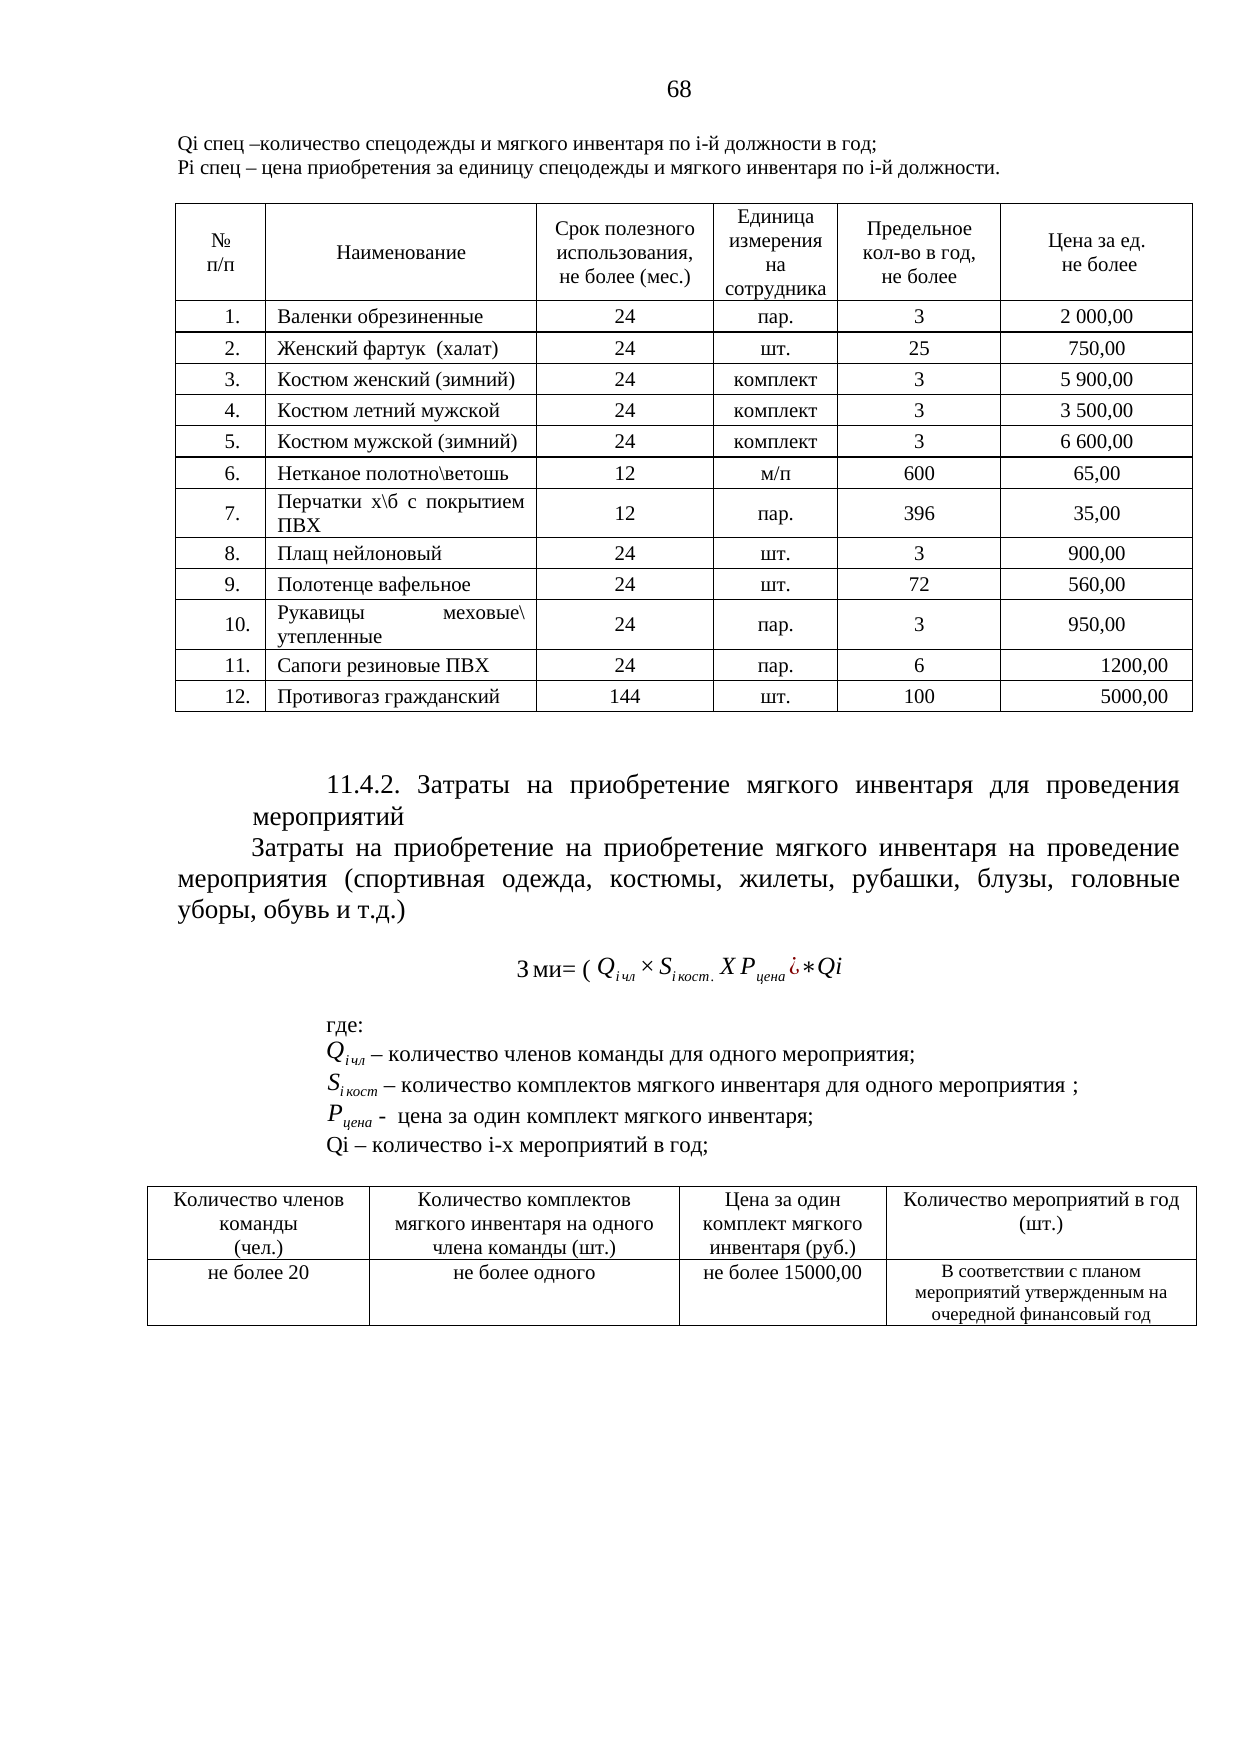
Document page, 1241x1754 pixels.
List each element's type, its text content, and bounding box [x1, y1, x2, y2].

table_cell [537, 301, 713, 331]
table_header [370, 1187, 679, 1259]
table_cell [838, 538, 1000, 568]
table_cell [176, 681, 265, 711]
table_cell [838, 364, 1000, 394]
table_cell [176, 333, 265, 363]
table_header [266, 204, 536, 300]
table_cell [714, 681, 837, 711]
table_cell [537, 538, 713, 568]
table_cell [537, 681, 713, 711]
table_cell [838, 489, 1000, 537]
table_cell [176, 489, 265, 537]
text где: [252, 1011, 1181, 1037]
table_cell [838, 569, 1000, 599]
text Затраты на приобретение на приобретение мягкого инвентаря на проведение мероприятия (спортивная одежда, костюмы, жилеты, рубашки, блузы, головные уборы, обувь и т.д.) [177, 831, 1181, 924]
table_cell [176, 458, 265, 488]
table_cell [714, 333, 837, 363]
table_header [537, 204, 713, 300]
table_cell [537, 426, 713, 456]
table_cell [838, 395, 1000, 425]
text Pi спец – цена приобретения за единицу спецодежды и мягкого инвентаря по i-й должности. [177, 155, 1181, 179]
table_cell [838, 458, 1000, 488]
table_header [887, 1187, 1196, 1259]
text З ми= ( [177, 953, 1181, 984]
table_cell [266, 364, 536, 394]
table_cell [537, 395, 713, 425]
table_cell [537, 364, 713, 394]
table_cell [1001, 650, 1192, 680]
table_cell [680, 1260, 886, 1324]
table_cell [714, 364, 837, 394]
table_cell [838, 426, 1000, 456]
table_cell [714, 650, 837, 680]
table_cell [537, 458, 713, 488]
text – количество комплектов мягкого инвентаря для одного мероприятия ; [252, 1068, 1181, 1100]
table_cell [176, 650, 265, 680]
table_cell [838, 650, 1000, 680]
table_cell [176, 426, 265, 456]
text 11.4.2. Затраты на приобретение мягкого инвентаря для проведения мероприятий [252, 768, 1181, 831]
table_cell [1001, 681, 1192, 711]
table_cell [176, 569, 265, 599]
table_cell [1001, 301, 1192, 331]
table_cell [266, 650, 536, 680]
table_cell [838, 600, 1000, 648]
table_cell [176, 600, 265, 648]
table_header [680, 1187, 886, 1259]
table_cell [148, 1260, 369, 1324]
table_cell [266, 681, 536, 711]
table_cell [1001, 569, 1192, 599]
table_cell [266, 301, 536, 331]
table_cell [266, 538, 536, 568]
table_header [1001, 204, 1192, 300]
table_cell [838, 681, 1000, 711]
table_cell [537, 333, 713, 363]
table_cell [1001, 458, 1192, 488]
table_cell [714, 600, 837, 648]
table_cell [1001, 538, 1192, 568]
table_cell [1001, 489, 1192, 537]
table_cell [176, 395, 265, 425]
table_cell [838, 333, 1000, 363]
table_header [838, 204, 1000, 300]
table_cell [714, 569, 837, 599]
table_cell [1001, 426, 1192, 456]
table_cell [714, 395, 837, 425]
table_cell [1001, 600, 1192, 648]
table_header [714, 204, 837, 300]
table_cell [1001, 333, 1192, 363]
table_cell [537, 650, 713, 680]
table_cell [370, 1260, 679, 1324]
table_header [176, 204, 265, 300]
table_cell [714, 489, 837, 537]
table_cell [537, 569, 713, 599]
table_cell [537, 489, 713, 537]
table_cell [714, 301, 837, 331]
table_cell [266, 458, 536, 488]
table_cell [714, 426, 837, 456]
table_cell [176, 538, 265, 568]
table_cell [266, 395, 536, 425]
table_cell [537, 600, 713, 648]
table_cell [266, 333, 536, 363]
text – количество членов команды для одного мероприятия; [252, 1037, 1181, 1068]
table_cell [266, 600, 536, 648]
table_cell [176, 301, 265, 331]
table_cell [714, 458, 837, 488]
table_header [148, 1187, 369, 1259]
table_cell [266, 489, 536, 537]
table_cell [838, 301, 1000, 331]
text Qi – количество i-х мероприятий в год; [252, 1131, 1181, 1157]
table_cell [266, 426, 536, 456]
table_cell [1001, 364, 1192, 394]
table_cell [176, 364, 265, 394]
text - цена за один комплект мягкого инвентаря; [252, 1100, 1181, 1131]
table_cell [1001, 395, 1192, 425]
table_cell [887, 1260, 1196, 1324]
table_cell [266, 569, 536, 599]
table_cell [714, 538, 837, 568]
text Qi спец –количество спецодежды и мягкого инвентаря по i-й должности в год; [177, 131, 1181, 155]
